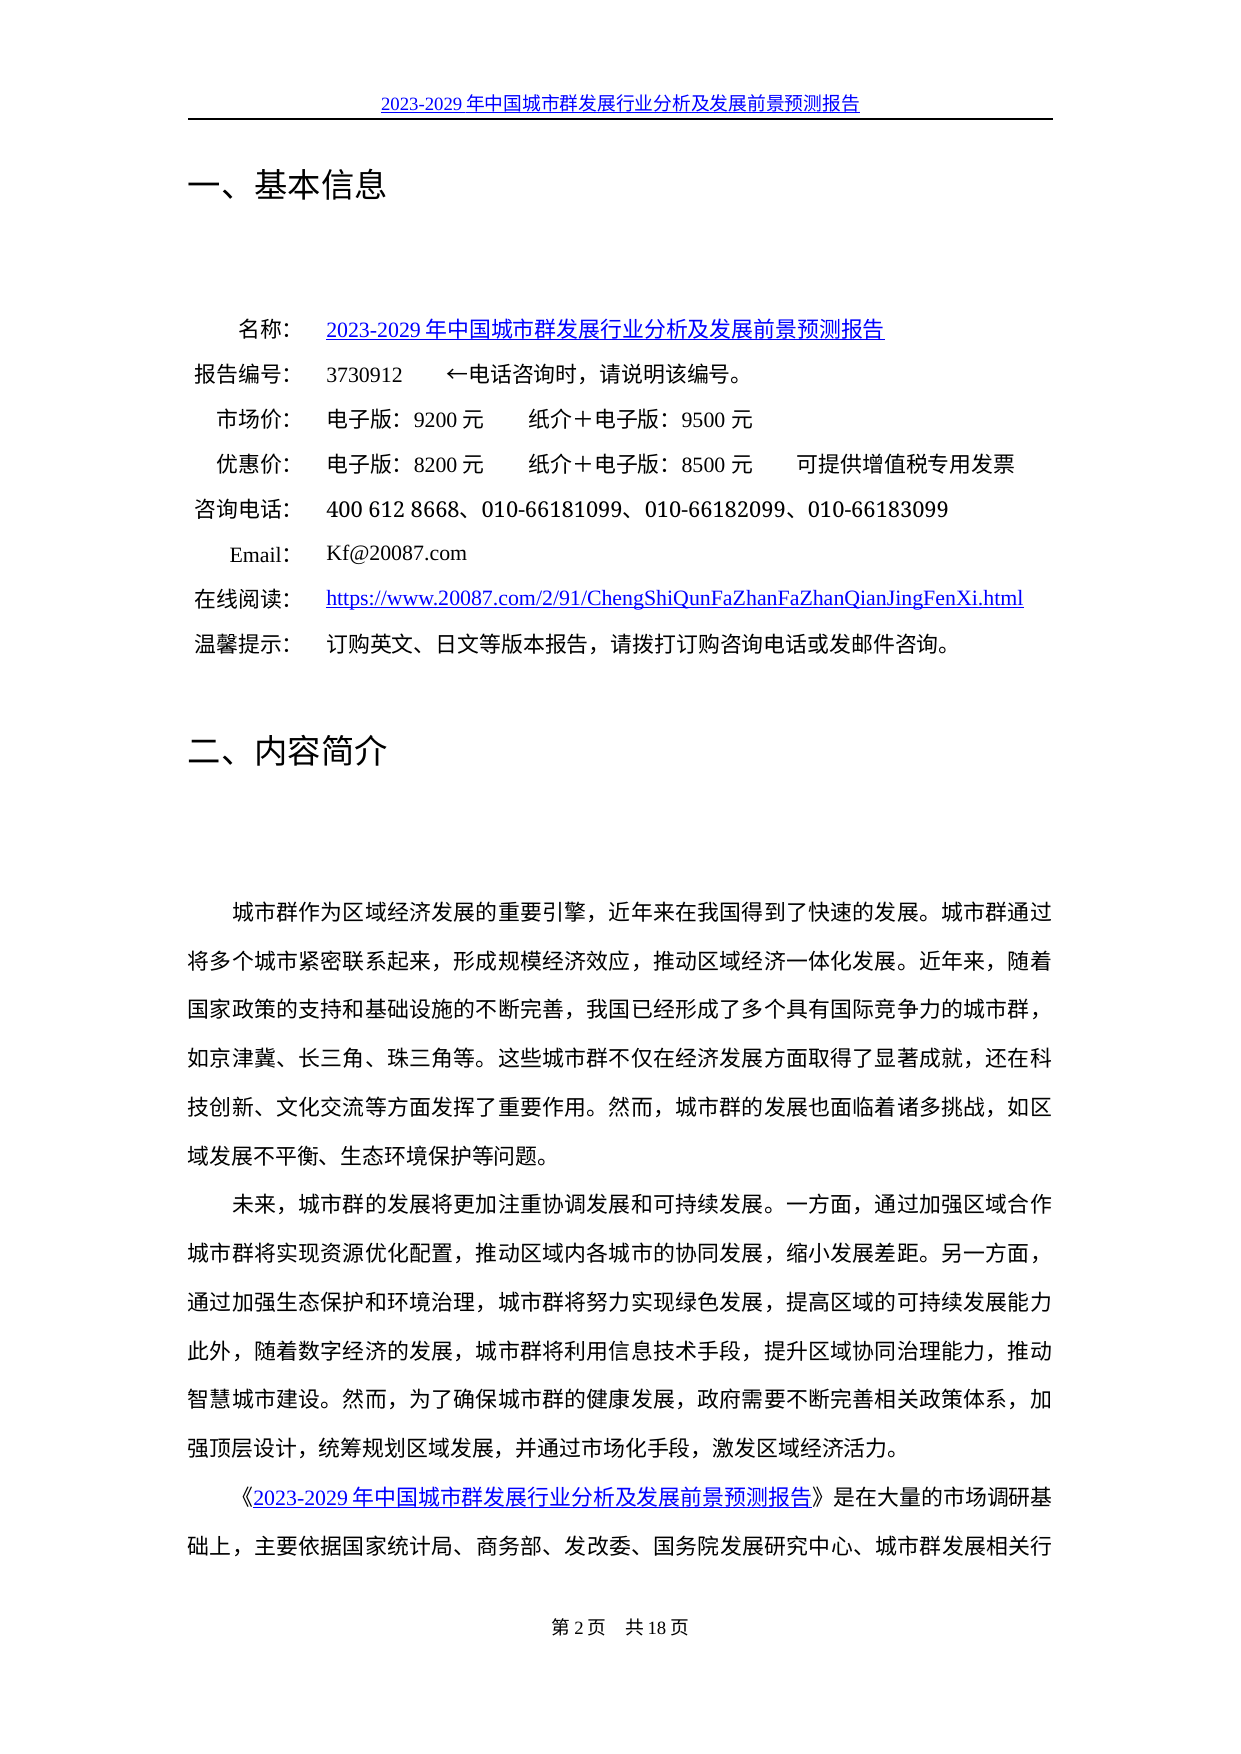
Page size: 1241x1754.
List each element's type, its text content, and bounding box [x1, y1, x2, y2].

table_cell 咨询电话： [167, 492, 315, 537]
table_cell 温馨提示： [167, 627, 315, 672]
table_cell 3730912 ←电话咨询时，请说明该编号。 [315, 357, 1073, 402]
table_cell 在线阅读： [167, 582, 315, 627]
table_cell 订购英文、日文等版本报告，请拨打订购咨询电话或发邮件咨询。 [315, 627, 1073, 672]
table_cell 400 612 8668、010-66181099、010-66182099、010-66183099 [315, 492, 1073, 537]
table_header 名称： [167, 312, 315, 357]
title 一、基本信息 [187, 150, 1053, 215]
table_cell 电子版：8200 元 纸介＋电子版：8500 元 可提供增值税专用发票 [315, 447, 1073, 492]
table_cell Kf@20087.com [315, 537, 1073, 582]
table_cell 市场价： [167, 402, 315, 447]
table_cell 报告编号： [167, 357, 315, 402]
table_cell [315, 582, 1073, 627]
table_cell Email： [167, 537, 315, 582]
title 二、内容简介 [187, 717, 1053, 782]
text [187, 894, 1053, 1561]
table_header 2023-2029年中国城市群发展行业分析及发展前景预测报告 [315, 312, 1073, 357]
table_cell 优惠价： [167, 447, 315, 492]
table_cell 电子版：9200 元 纸介＋电子版：9500 元 [315, 402, 1073, 447]
